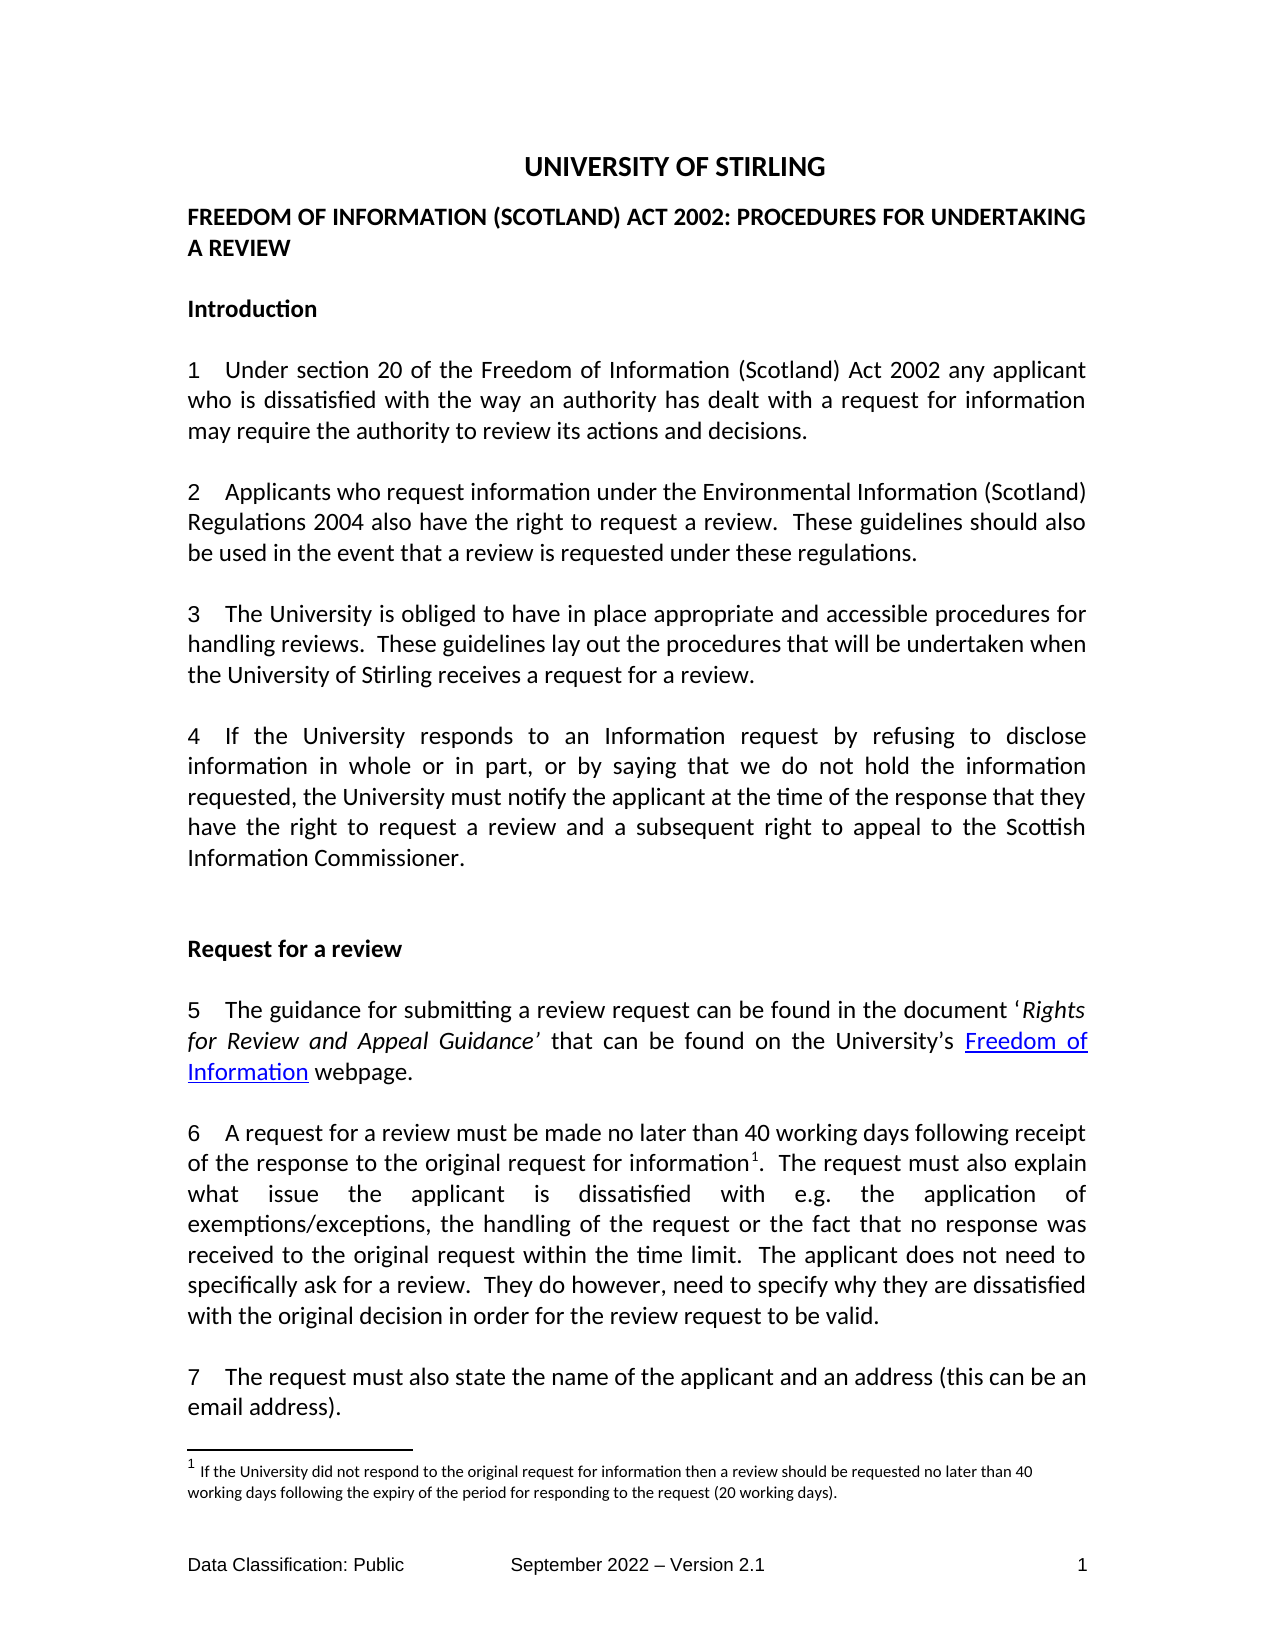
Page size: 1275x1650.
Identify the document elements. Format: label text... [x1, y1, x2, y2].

list Applicants who request information under the Environmental Information (Scotland) Regulations 2004 also have the right to request a review. These guidelines should also be used in the event that a review is requested under these regulations. [187, 476, 1087, 567]
list The University is obliged to have in place appropriate and accessible procedures for handling reviews. These guidelines lay out the procedures that will be undertaken when the University of Stirling receives a request for a review. [187, 598, 1087, 689]
list If the University responds to an Information request by refusing to disclose information in whole or in part, or by saying that we do not hold the information requested, the University must notify the applicant at the time of the response that they have the right to request a review and a subsequent right to appeal to the Scottish Information Commissioner. [187, 720, 1087, 873]
subtitle FREEDOM OF INFORMATION (SCOTLAND) ACT 2002: PROCEDURES FOR UNDERTAKING A REVIEW [187, 201, 1087, 262]
list Under section 20 of the Freedom of Information (Scotland) Act 2002 any applicant who is dissatisfied with the way an authority has dealt with a request for information may require the authority to review its actions and decisions. [187, 354, 1087, 445]
list A request for a review must be made no later than 40 working days following receipt of the response to the original request for information. The request must also explain what issue the applicant is dissatisfied with e.g. the application of exemptions/exceptions, the handling of the request or the fact that no response was received to the original request within the time limit. The applicant does not need to specifically ask for a review. They do however, need to specify why they are dissatisfied with the original decision in order for the review request to be valid. [187, 1117, 1087, 1330]
list The request must also state the name of the applicant and an address (this can be an email address). [187, 1361, 1087, 1422]
text Request for a review [187, 934, 1087, 964]
text UNIVERSITY OF STIRLING [262, 148, 1087, 183]
text Introduction [187, 293, 1087, 323]
list The guidance for submitting a review request can be found in the document ‘Rights for Review and Appeal Guidance’ that can be found on the University’s Freedom of Information webpage. [187, 995, 1087, 1086]
